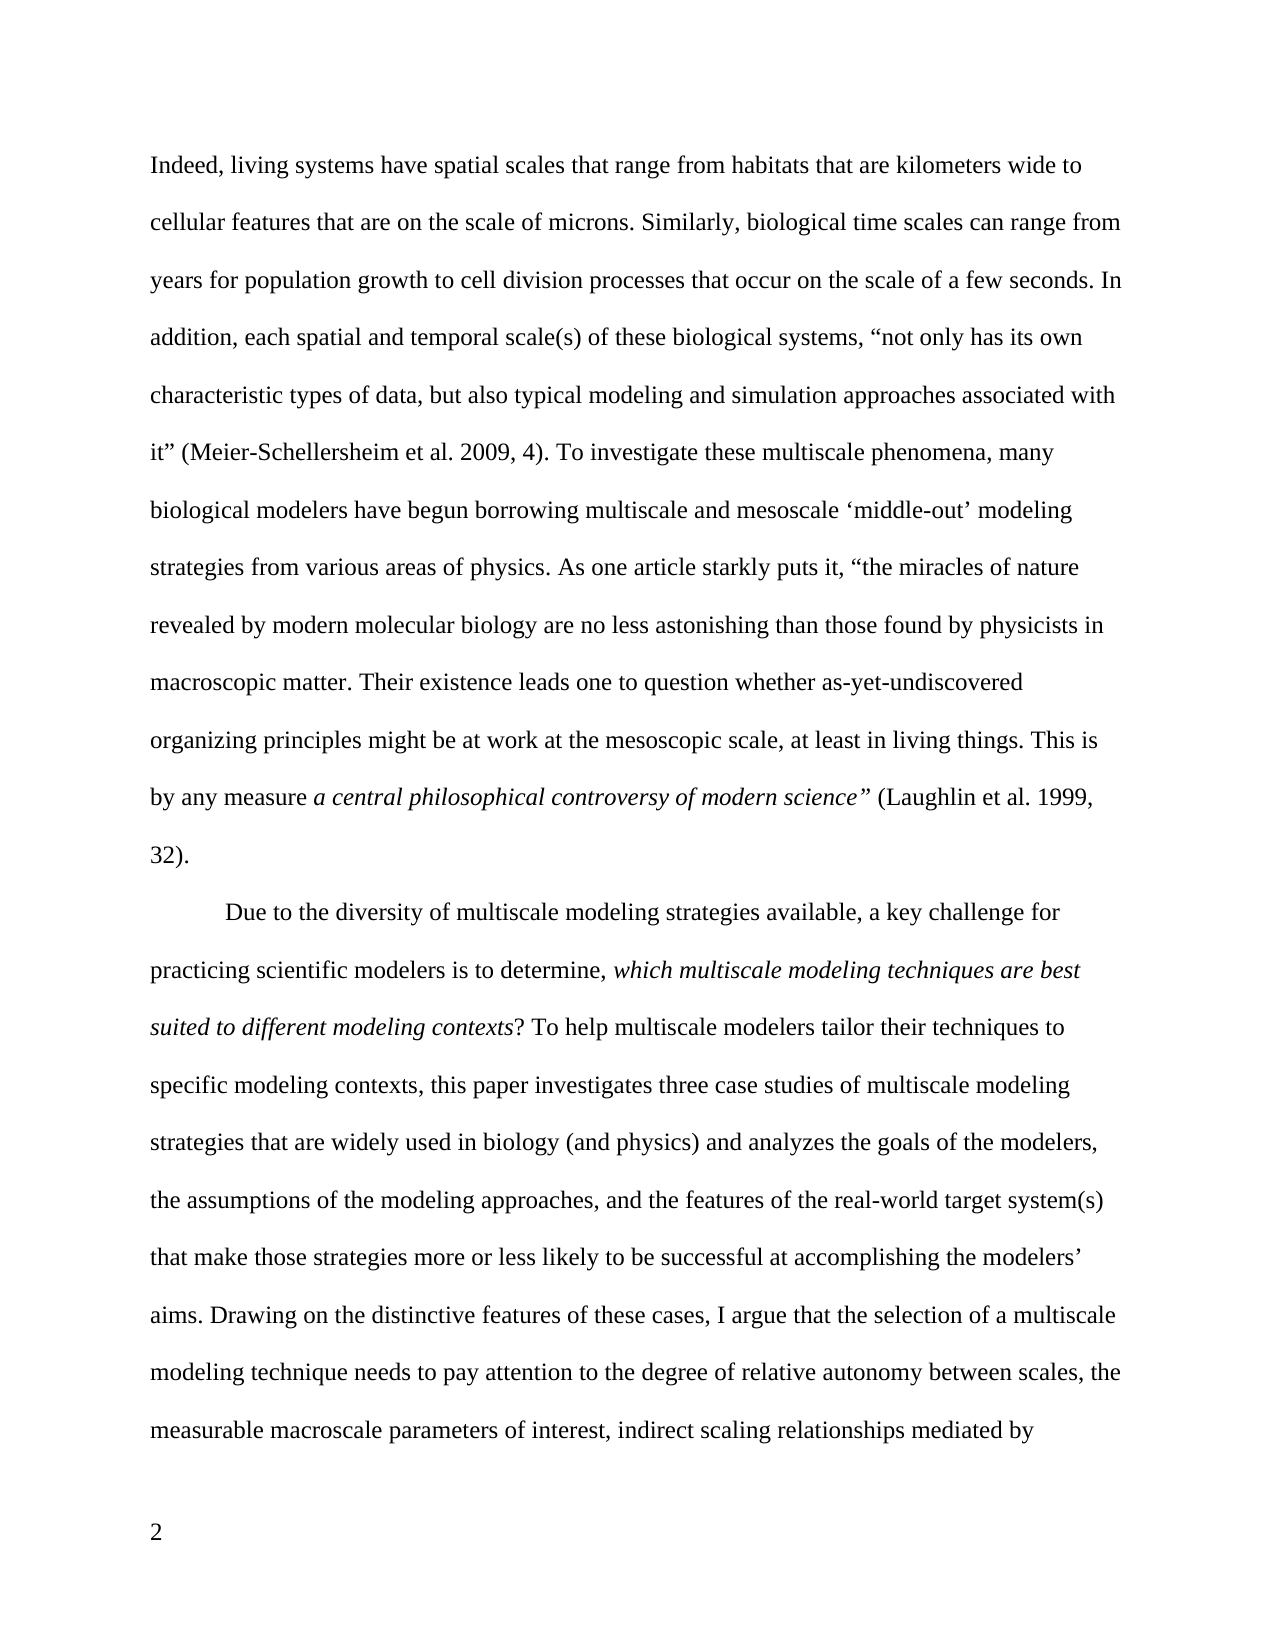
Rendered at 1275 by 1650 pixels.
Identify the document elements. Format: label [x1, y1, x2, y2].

text [150, 897, 1125, 1444]
text [150, 150, 1125, 869]
